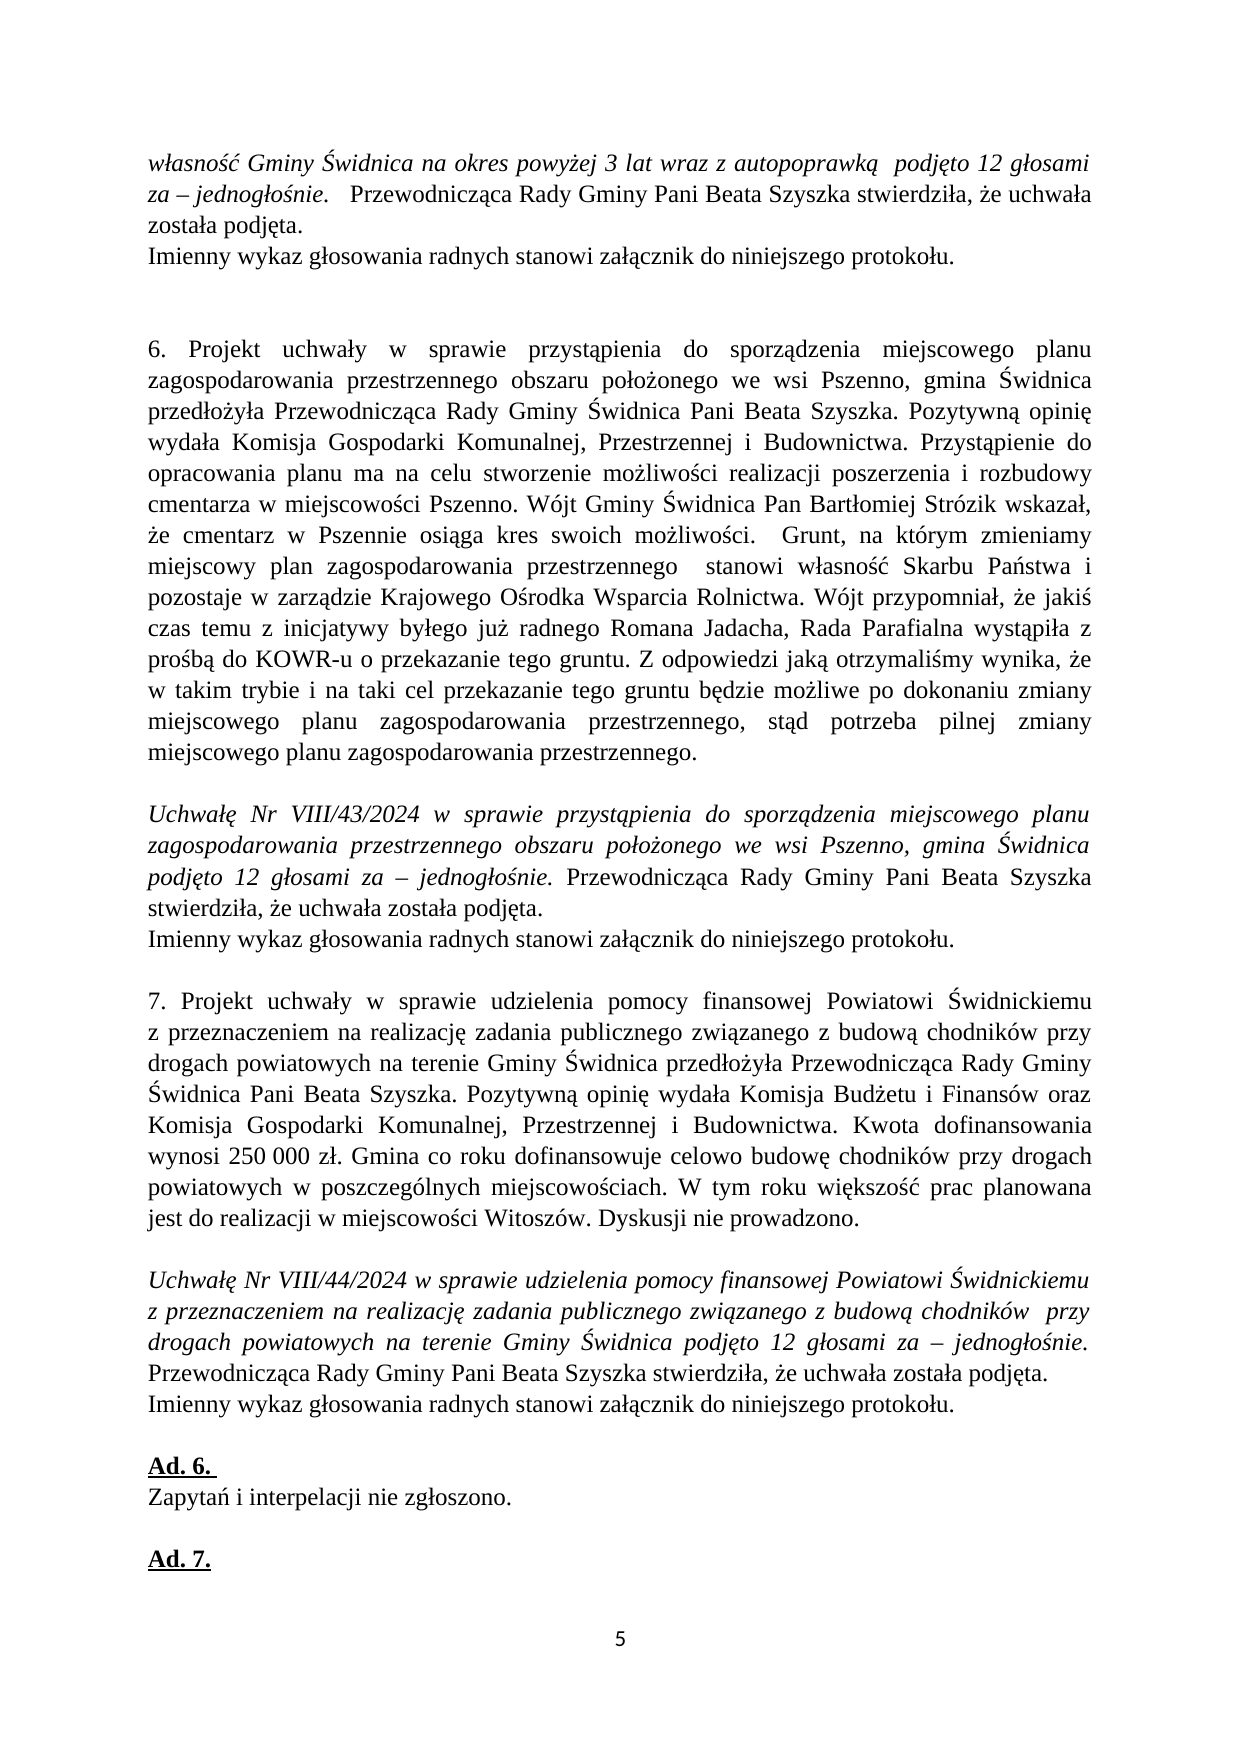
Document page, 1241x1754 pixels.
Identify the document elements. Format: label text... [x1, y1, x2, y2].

text 6. Projekt uchwały w sprawie przystąpienia do sporządzenia miejscowego planu zagospodarowania przestrzennego obszaru położonego we wsi Pszenno, gmina Świdnica przedłożyła Przewodnicząca Rady Gminy Świdnica Pani Beata Szyszka. Pozytywną opinię wydała Komisja Gospodarki Komunalnej, Przestrzennej i Budownictwa. Przystąpienie do opracowania planu ma na celu stworzenie możliwości realizacji poszerzenia i rozbudowy cmentarza w miejscowości Pszenno. Wójt Gminy Świdnica Pan Bartłomiej Strózik wskazał, że cmentarz w Pszennie osiąga kres swoich możliwości. Grunt, na którym zmieniamy miejscowy plan zagospodarowania przestrzennego stanowi własność Skarbu Państwa i pozostaje w zarządzie Krajowego Ośrodka Wsparcia Rolnictwa. Wójt przypomniał, że jakiś czas temu z inicjatywy byłego już radnego Romana Jadacha, Rada Parafialna wystąpiła z prośbą do KOWR-u o przekazanie tego gruntu. Z odpowiedzi jaką otrzymaliśmy wynika, że w takim trybie i na taki cel przekazanie tego gruntu będzie możliwe po dokonaniu zmiany miejscowego planu zagospodarowania przestrzennego, stąd potrzeba pilnej zmiany miejscowego planu zagospodarowania przestrzennego. [148, 334, 1093, 766]
text 7. Projekt uchwały w sprawie udzielenia pomocy finansowej Powiatowi Świdnickiemu z przeznaczeniem na realizację zadania publicznego związanego z budową chodników przy drogach powiatowych na terenie Gminy Świdnica przedłożyła Przewodnicząca Rady Gminy Świdnica Pani Beata Szyszka. Pozytywną opinię wydała Komisja Budżetu i Finansów oraz Komisja Gospodarki Komunalnej, Przestrzennej i Budownictwa. Kwota dofinansowania wynosi 250 000 zł. Gmina co roku dofinansowuje celowo budowę chodników przy drogach powiatowych w poszczególnych miejscowościach. W tym roku większość prac planowana jest do realizacji w miejscowości Witoszów. Dyskusji nie prowadzono. [148, 986, 1093, 1232]
text Ad. 6. [148, 1451, 1093, 1480]
text Uchwałę Nr VIII/43/2024 w sprawie przystąpienia do sporządzenia miejscowego planu zagospodarowania przestrzennego obszaru położonego we wsi Pszenno, gmina Świdnica podjęto 12 głosami za – jednogłośnie. Przewodnicząca Rady Gminy Pani Beata Szyszka stwierdziła, że uchwała została podjęta. [148, 799, 1093, 921]
text Uchwałę Nr VIII/44/2024 w sprawie udzielenia pomocy finansowej Powiatowi Świdnickiemu z przeznaczeniem na realizację zadania publicznego związanego z budową chodników przy drogach powiatowych na terenie Gminy Świdnica podjęto 12 głosami za – jednogłośnie. Przewodnicząca Rady Gminy Pani Beata Szyszka stwierdziła, że uchwała została podjęta. [148, 1265, 1093, 1387]
text Zapytań i interpelacji nie zgłoszono. [148, 1482, 1093, 1511]
text Imienny wykaz głosowania radnych stanowi załącznik do niniejszego protokołu. [148, 241, 1093, 269]
text Imienny wykaz głosowania radnych stanowi załącznik do niniejszego protokołu. [148, 924, 1093, 952]
text Ad. 7. [148, 1544, 1093, 1573]
text Imienny wykaz głosowania radnych stanowi załącznik do niniejszego protokołu. [148, 1389, 1093, 1418]
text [148, 148, 1093, 238]
